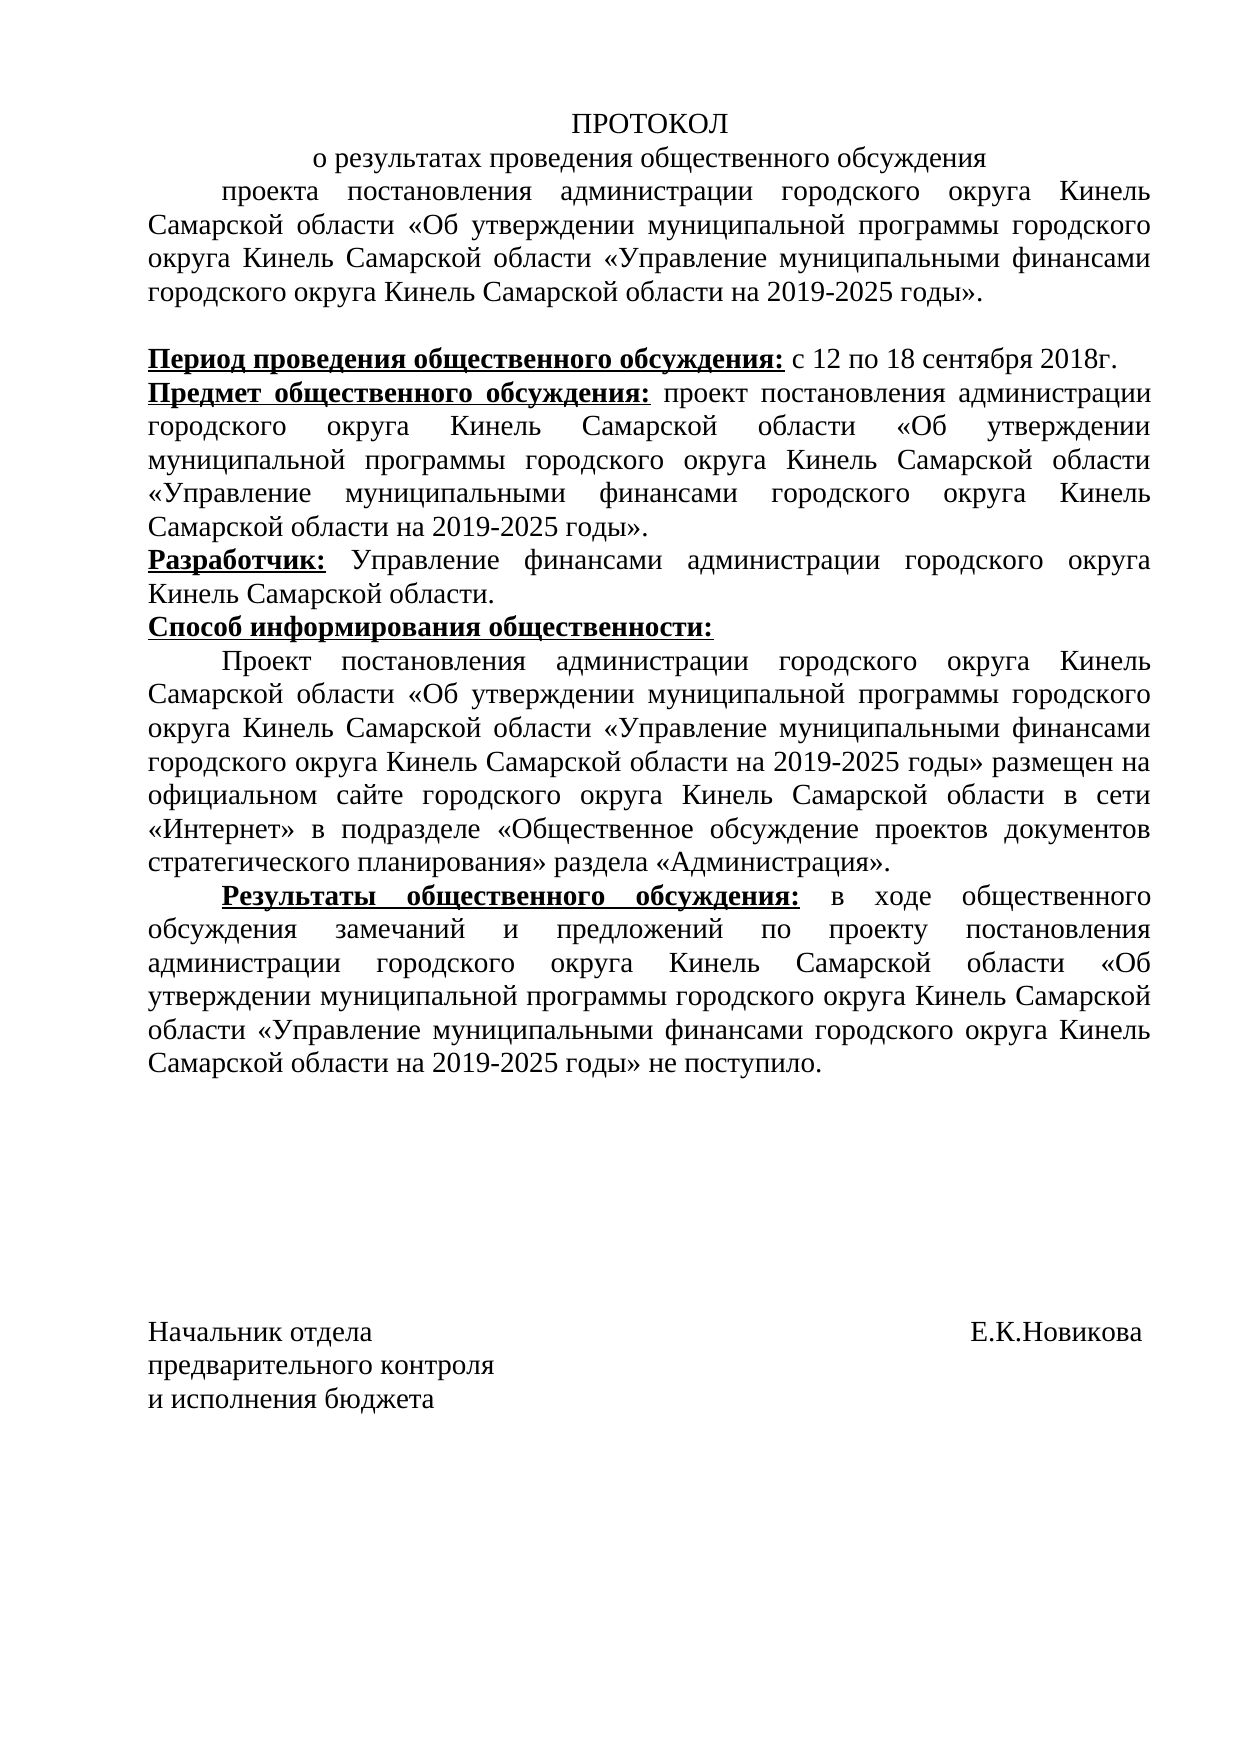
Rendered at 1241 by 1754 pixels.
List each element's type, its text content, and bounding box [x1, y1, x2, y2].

text ПРОТОКОЛ [148, 106, 1152, 140]
text проекта постановления администрации городского округа Кинель Самарской области «Об утверждении муниципальной программы городского округа Кинель Самарской области «Управление муниципальными финансами городского округа Кинель Самарской области на 2019-2025 годы». [148, 173, 1152, 308]
text Предмет общественного обсуждения: проект постановления администрации городского округа Кинель Самарской области «Об утверждении муниципальной программы городского округа Кинель Самарской области «Управление муниципальными финансами городского округа Кинель Самарской области на 2019-2025 годы». [148, 375, 1152, 542]
text Начальник отдела Е.К.Новикова [148, 1314, 1152, 1347]
text о результатах проведения общественного обсуждения [148, 140, 1152, 173]
text предварительного контроля [148, 1347, 1152, 1381]
text Разработчик: Управление финансами администрации городского округа Кинель Самарской области. [148, 542, 1152, 609]
text Результаты общественного обсуждения: в ходе общественного обсуждения замечаний и предложений по проекту постановления администрации городского округа Кинель Самарской области «Об утверждении муниципальной программы городского округа Кинель Самарской области «Управление муниципальными финансами городского округа Кинель Самарской области на 2019-2025 годы» не поступило. [148, 878, 1152, 1079]
text Период проведения общественного обсуждения: с 12 по 18 сентября 2018г. [148, 341, 1152, 375]
text Способ информирования общественности: [148, 609, 1152, 643]
text Проект постановления администрации городского округа Кинель Самарской области «Об утверждении муниципальной программы городского округа Кинель Самарской области «Управление муниципальными финансами городского округа Кинель Самарской области на 2019-2025 годы» размещен на официальном сайте городского округа Кинель Самарской области в сети «Интернет» в подразделе «Общественное обсуждение проектов документов стратегического планирования» раздела «Администрация». [148, 643, 1152, 878]
text и исполнения бюджета [148, 1381, 1152, 1414]
